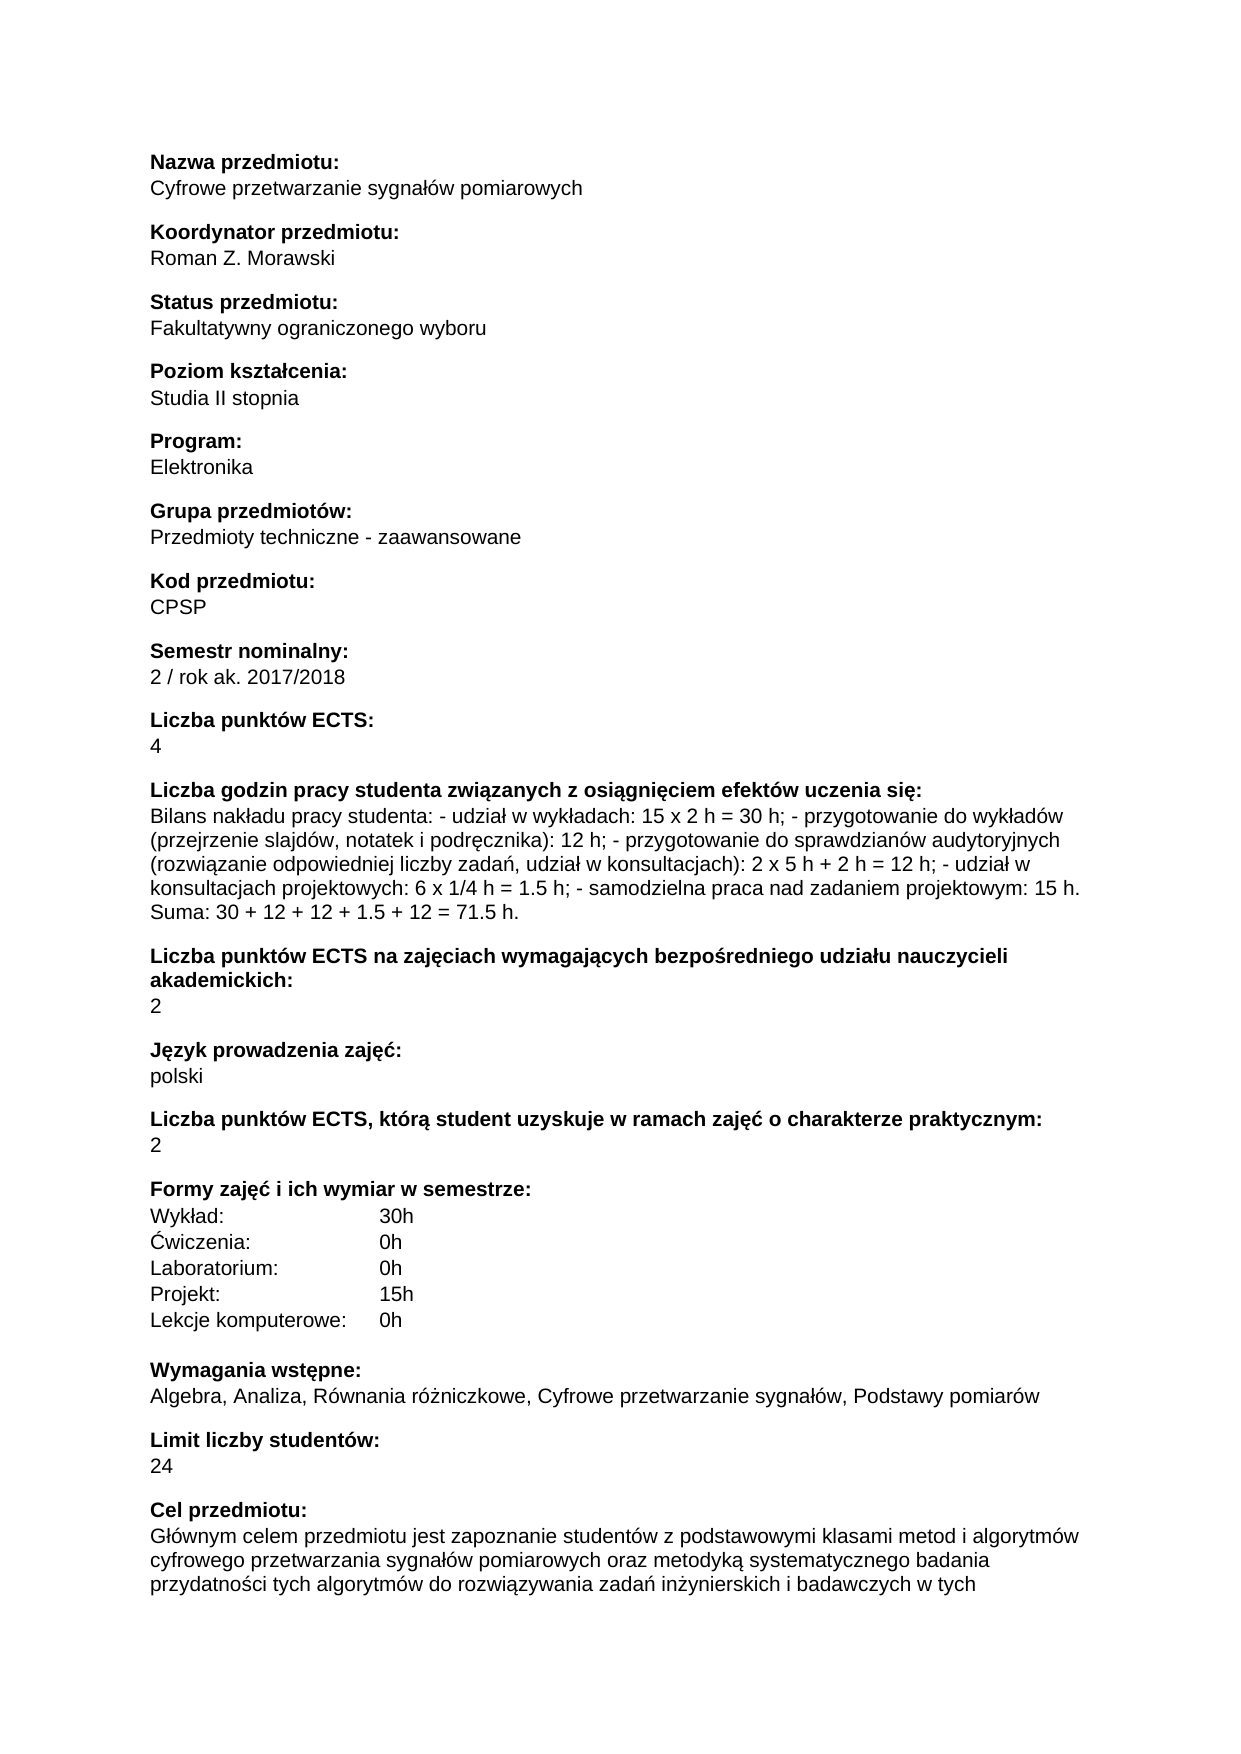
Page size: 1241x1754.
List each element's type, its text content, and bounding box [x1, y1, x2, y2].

table_header 30h [369, 1204, 597, 1228]
text Nazwa przedmiotu: [150, 150, 1090, 174]
table_cell Lekcje komputerowe: [140, 1308, 367, 1332]
text Liczba punktów ECTS: [150, 708, 1090, 732]
table_cell 0h [369, 1254, 597, 1280]
text Liczba punktów ECTS na zajęciach wymagających bezpośredniego udziału nauczycieli akademickich: [150, 944, 1090, 992]
text Cel przedmiotu: [150, 1497, 1090, 1521]
text 2 / rok ak. 2017/2018 [150, 664, 1090, 688]
text Poziom kształcenia: [150, 359, 1090, 383]
table_cell Laboratorium: [140, 1256, 367, 1280]
text Cyfrowe przetwarzanie sygnałów pomiarowych [150, 176, 1090, 200]
text Koordynator przedmiotu: [150, 220, 1090, 244]
text Bilans nakładu pracy studenta: - udział w wykładach: 15 x 2 h = 30 h; - przygotowanie do wykładów (przejrzenie slajdów, notatek i podręcznika): 12 h; - przygotowanie do sprawdzianów audytoryjnych (rozwiązanie odpowiedniej liczby zadań, udział w konsultacjach): 2 x 5 h + 2 h = 12 h; - udział w konsultacjach projektowych: 6 x 1/4 h = 1.5 h; - samodzielna praca nad zadaniem projektowym: 15 h. Suma: 30 + 12 + 12 + 1.5 + 12 = 71.5 h. [150, 804, 1090, 924]
text Algebra, Analiza, Równania różniczkowe, Cyfrowe przetwarzanie sygnałów, Podstawy pomiarów [150, 1384, 1090, 1408]
table_cell 15h [369, 1280, 597, 1306]
table_cell Projekt: [140, 1282, 367, 1306]
text 2 [150, 1133, 1090, 1157]
text Przedmioty techniczne - zaawansowane [150, 525, 1090, 549]
text Fakultatywny ograniczonego wyboru [150, 316, 1090, 339]
table_cell Ćwiczenia: [140, 1230, 367, 1254]
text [150, 1523, 1090, 1595]
text Roman Z. Morawski [150, 246, 1090, 270]
text Liczba punktów ECTS, którą student uzyskuje w ramach zajęć o charakterze praktycznym: [150, 1107, 1090, 1131]
text Elektronika [150, 455, 1090, 479]
table_cell 0h [369, 1306, 597, 1332]
text Grupa przedmiotów: [150, 499, 1090, 523]
text Program: [150, 429, 1090, 453]
table_cell 0h [369, 1228, 597, 1254]
text Wymagania wstępne: [150, 1358, 1090, 1382]
text Limit liczby studentów: [150, 1428, 1090, 1452]
text 2 [150, 994, 1090, 1018]
text 4 [150, 734, 1090, 758]
text Semestr nominalny: [150, 638, 1090, 662]
text Status przedmiotu: [150, 289, 1090, 313]
text Liczba godzin pracy studenta związanych z osiągnięciem efektów uczenia się: [150, 778, 1090, 802]
text 24 [150, 1454, 1090, 1478]
text polski [150, 1063, 1090, 1087]
text Kod przedmiotu: [150, 569, 1090, 593]
text Formy zajęć i ich wymiar w semestrze: [150, 1177, 1090, 1201]
text Studia II stopnia [150, 385, 1090, 409]
text CPSP [150, 595, 1090, 619]
table_header Wykład: [140, 1204, 367, 1228]
text Język prowadzenia zajęć: [150, 1037, 1090, 1061]
